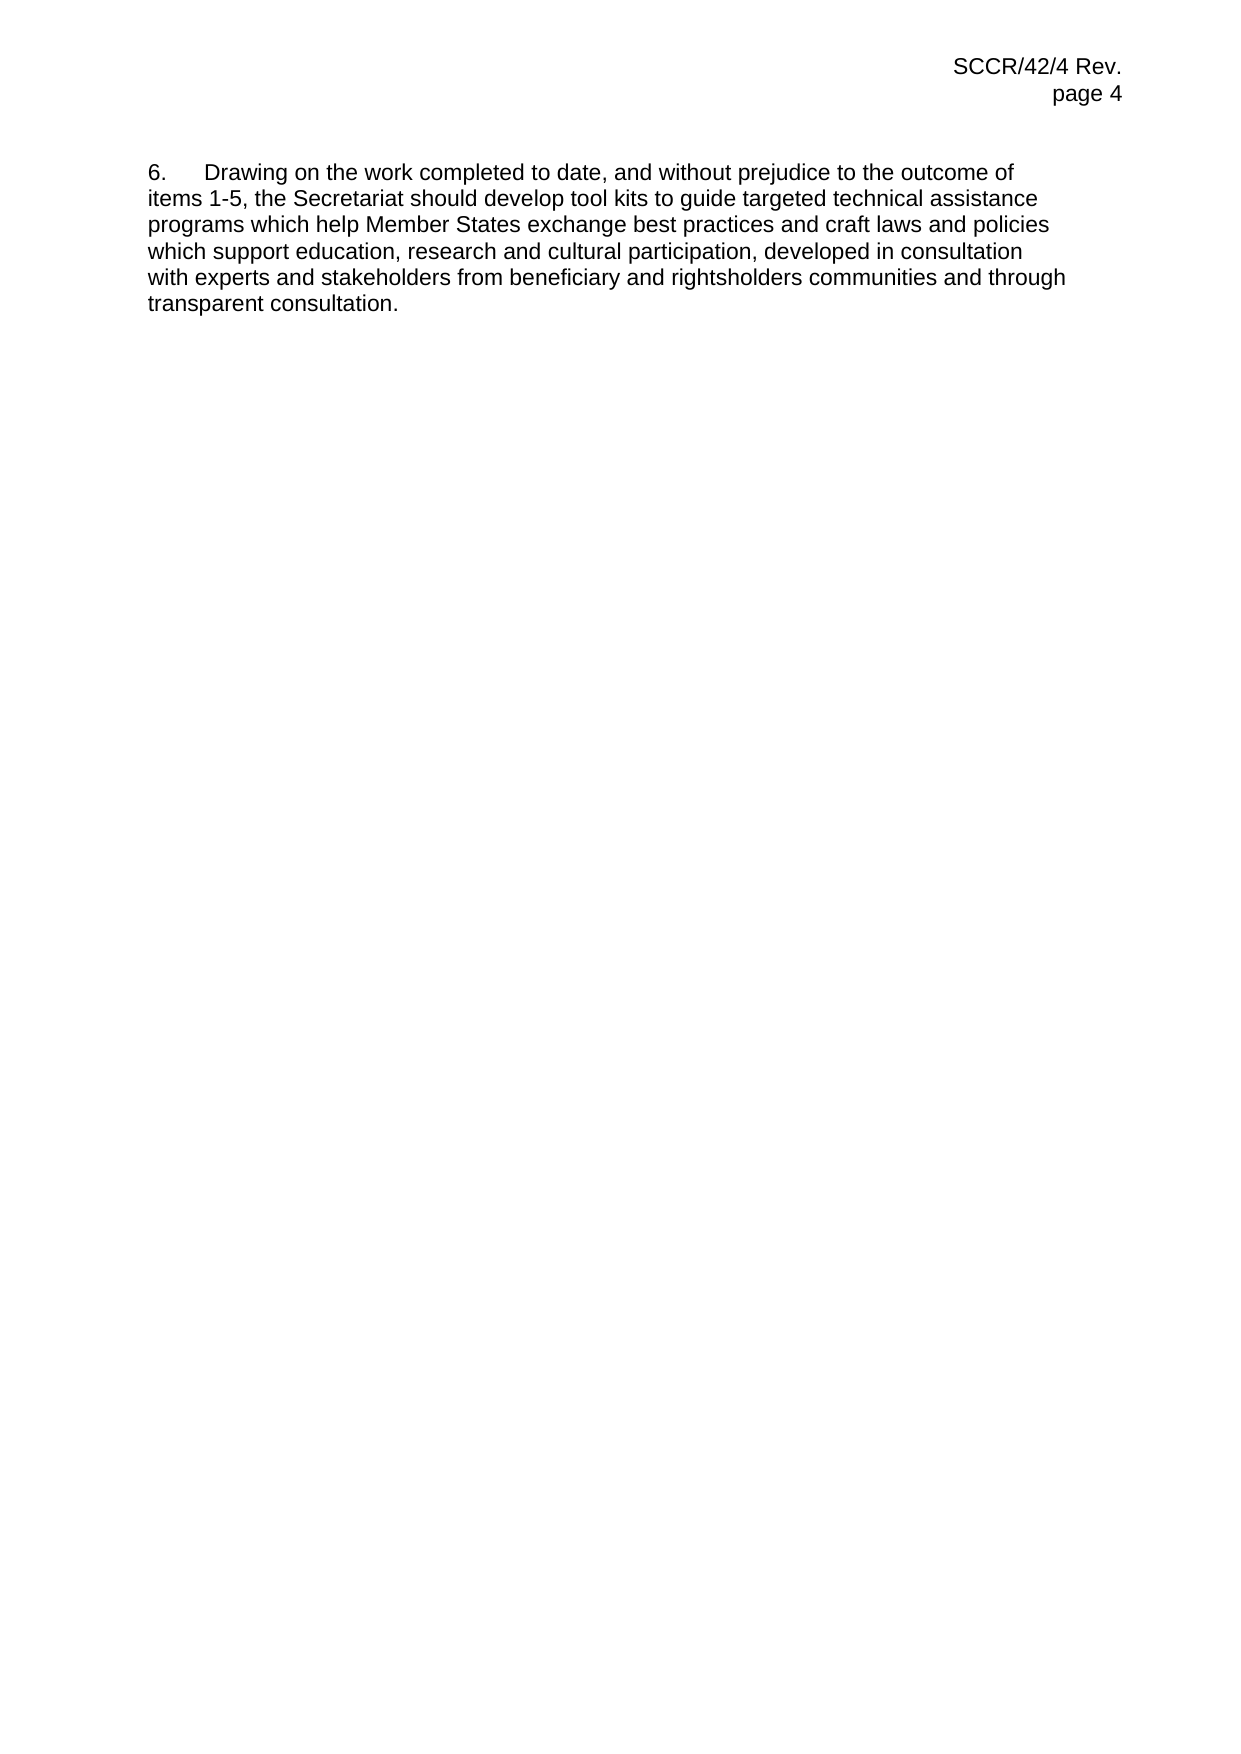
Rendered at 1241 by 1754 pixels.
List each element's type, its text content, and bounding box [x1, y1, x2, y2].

list Drawing on the work completed to date, and without prejudice to the outcome of items 1-5, the Secretariat should develop tool kits to guide targeted technical assistance programs which help Member States exchange best practices and craft laws and policies which support education, research and cultural participation, developed in consultation with experts and stakeholders from beneficiary and rightsholders communities and through transparent consultation. [148, 158, 1067, 317]
